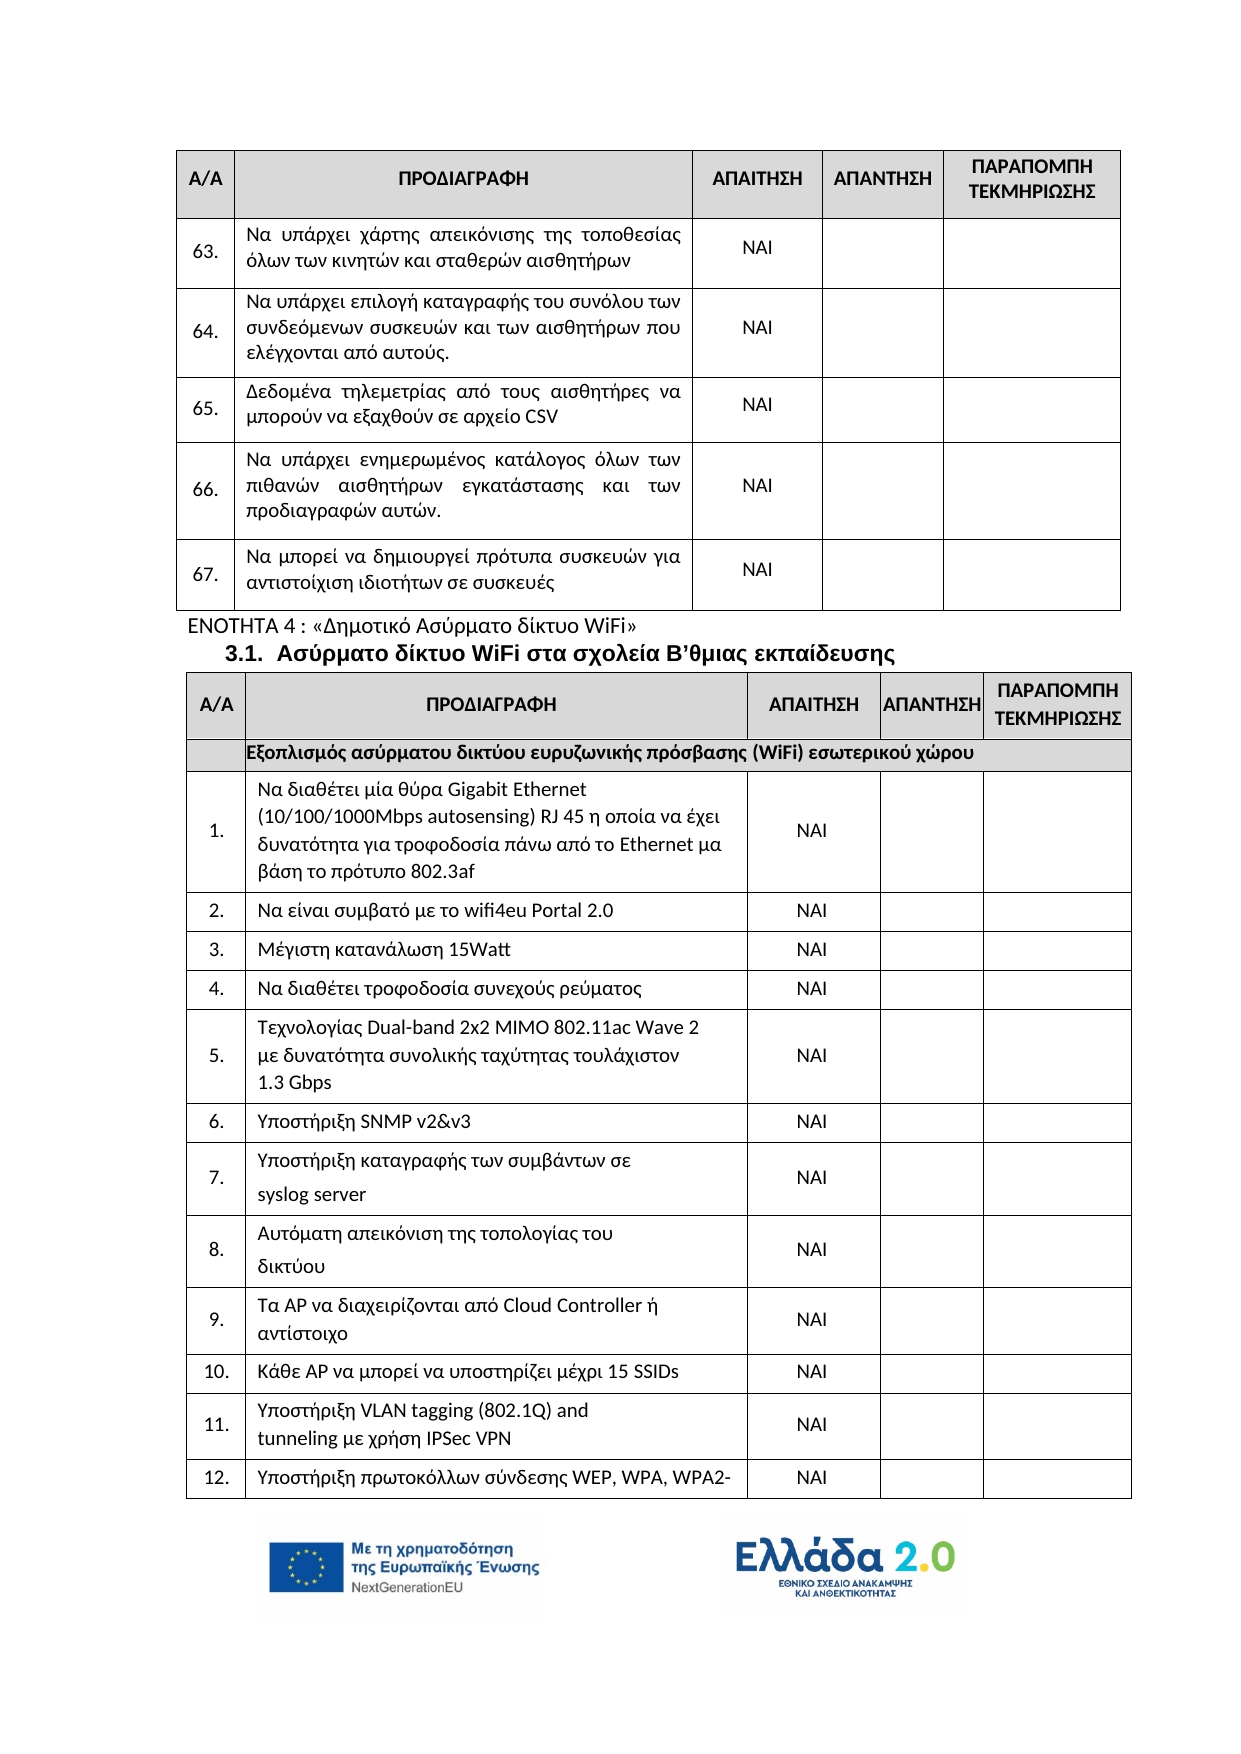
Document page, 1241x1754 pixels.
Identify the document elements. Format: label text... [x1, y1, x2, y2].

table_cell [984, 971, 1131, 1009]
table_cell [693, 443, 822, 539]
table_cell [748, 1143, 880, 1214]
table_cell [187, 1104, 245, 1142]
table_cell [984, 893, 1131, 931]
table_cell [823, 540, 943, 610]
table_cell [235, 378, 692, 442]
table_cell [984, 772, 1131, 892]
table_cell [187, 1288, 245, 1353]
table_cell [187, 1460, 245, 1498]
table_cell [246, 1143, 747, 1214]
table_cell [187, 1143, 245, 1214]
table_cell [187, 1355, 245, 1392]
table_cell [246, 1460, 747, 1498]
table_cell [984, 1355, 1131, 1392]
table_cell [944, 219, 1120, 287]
text ΕΝΟΤΗΤΑ 4 : «Δημοτικό Ασύρματο δίκτυο WiFi» [187, 611, 1053, 639]
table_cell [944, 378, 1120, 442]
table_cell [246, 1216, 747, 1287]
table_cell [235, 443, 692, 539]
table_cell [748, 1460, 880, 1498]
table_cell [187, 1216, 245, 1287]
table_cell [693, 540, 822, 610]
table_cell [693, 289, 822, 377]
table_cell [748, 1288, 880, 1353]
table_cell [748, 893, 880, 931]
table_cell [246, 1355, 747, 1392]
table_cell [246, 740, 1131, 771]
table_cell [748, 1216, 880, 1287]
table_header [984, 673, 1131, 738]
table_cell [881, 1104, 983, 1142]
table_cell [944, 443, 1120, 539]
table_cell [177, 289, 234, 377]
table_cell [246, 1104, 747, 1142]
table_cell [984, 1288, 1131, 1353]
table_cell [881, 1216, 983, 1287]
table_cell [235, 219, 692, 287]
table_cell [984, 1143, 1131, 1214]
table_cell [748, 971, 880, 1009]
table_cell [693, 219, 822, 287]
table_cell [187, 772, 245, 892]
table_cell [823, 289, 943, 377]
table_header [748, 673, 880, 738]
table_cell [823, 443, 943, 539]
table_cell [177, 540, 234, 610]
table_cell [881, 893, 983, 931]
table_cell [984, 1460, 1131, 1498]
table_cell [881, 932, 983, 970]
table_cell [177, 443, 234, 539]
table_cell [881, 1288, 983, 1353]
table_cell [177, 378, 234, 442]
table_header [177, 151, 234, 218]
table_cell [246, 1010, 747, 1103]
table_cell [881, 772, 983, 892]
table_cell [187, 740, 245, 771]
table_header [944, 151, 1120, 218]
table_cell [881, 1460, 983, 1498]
picture [724, 1511, 967, 1614]
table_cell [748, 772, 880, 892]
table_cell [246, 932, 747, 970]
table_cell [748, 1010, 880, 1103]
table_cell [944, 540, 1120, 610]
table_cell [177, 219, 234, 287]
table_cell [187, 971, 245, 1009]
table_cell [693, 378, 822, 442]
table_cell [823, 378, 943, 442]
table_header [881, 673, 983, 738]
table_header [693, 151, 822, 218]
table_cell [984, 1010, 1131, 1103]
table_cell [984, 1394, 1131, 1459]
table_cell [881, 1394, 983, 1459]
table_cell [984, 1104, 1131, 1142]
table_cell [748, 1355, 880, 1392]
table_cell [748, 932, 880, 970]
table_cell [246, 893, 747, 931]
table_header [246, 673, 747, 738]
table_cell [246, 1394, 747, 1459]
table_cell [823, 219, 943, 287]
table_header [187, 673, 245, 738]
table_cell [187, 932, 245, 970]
subtitle Ασύρματο δίκτυο WiFi στα σχολεία Β’θμιας εκπαίδευσης [225, 639, 1053, 666]
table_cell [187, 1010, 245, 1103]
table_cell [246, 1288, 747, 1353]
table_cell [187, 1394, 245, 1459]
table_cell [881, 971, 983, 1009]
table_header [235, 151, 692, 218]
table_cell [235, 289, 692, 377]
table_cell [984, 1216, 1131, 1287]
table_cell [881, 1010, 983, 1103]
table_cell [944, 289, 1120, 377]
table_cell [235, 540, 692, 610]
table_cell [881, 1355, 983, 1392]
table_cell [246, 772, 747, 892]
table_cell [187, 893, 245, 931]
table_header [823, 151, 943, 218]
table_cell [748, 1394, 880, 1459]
picture [256, 1511, 546, 1621]
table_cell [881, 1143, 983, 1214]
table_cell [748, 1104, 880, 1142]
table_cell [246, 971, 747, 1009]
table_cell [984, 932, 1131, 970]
